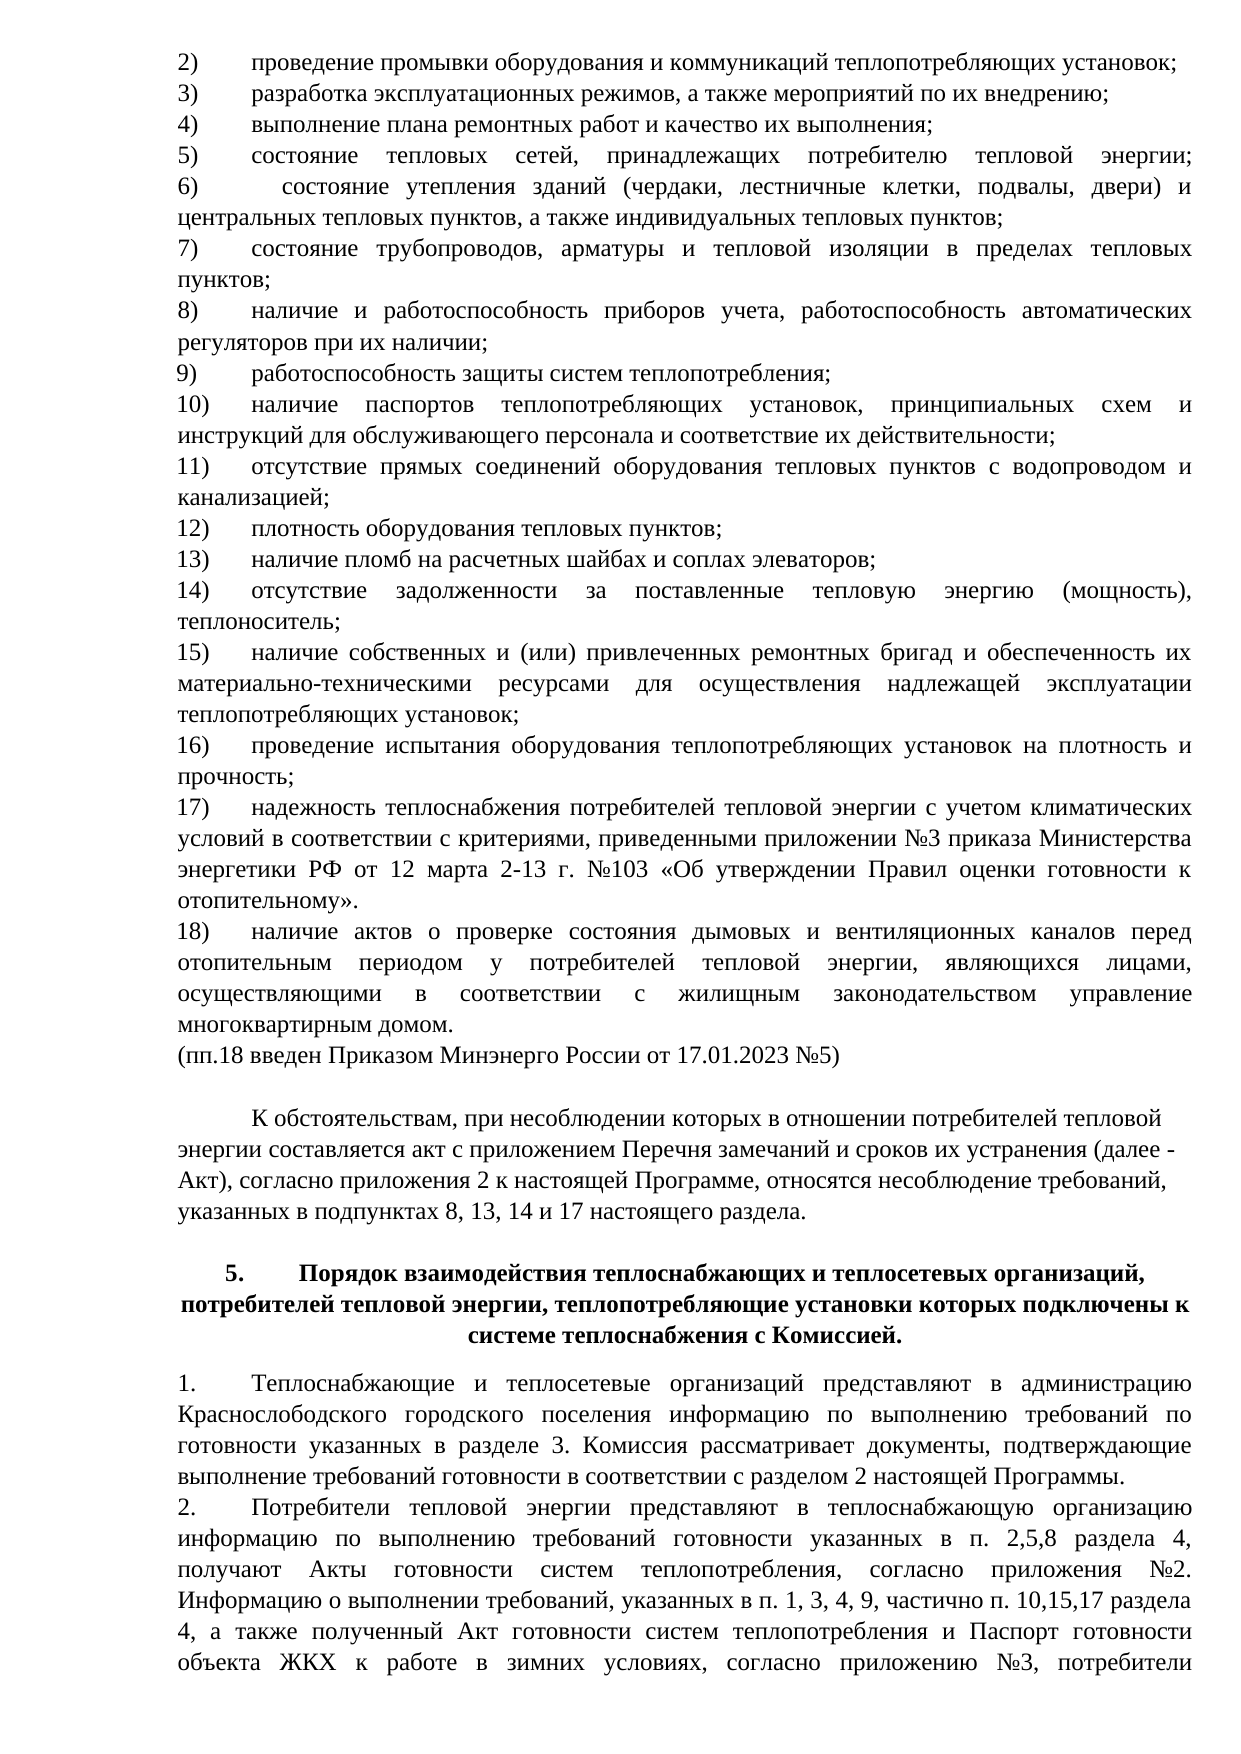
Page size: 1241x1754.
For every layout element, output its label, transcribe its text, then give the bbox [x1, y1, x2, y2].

list наличие актов о проверке состояния дымовых и вентиляционных каналов перед отопительным периодом у потребителей тепловой энергии, являющихся лицами, осуществляющими в соответствии с жилищным законодательством управление многоквартирным домом. [176, 916, 1193, 1038]
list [177, 1492, 1193, 1676]
list разработка эксплуатационных режимов, а также мероприятий по их внедрению; [177, 78, 1193, 107]
list (пп.18 введен Приказом Минэнерго России от 17.01.2023 №5) [177, 1041, 1193, 1069]
list надежность теплоснабжения потребителей тепловой энергии с учетом климатических условий в соответствии с критериями, приведенными приложении №3 приказа Министерства энергетики РФ от 12 марта 2-13 г. №103 «Об утверждении Правил оценки готовности к отопительному». [176, 792, 1193, 914]
list состояние тепловых сетей, принадлежащих потребителю тепловой энергии; 6) состояние утепления зданий (чердаки, лестничные клетки, подвалы, двери) и центральных тепловых пунктов, а также индивидуальных тепловых пунктов; [177, 140, 1193, 231]
list проведение испытания оборудования теплопотребляющих установок на плотность и прочность; [176, 730, 1193, 790]
list наличие пломб на расчетных шайбах и соплах элеваторов; [176, 544, 1193, 573]
list работоспособность защиты систем теплопотребления; [176, 358, 1193, 386]
list Теплоснабжающие и теплосетевые организаций представляют в администрацию Краснослободского городского поселения информацию по выполнению требований по готовности указанных в разделе 3. Комиссия рассматривает документы, подтверждающие выполнение требований готовности в соответствии с разделом 2 настоящей Программы. [177, 1368, 1193, 1489]
list состояние трубопроводов, арматуры и тепловой изоляции в пределах тепловых пунктов; [177, 233, 1193, 293]
list наличие собственных и (или) привлеченных ремонтных бригад и обеспеченность их материально-техническими ресурсами для осуществления надлежащей эксплуатации теплопотребляющих установок; [176, 637, 1193, 728]
list плотность оборудования тепловых пунктов; [176, 513, 1193, 542]
list Порядок взаимодействия теплоснабжающих и теплосетевых организаций, потребителей тепловой энергии, теплопотребляющие установки которых подключены к системе теплоснабжения с Комиссией. [177, 1258, 1193, 1349]
list К обстоятельствам, при несоблюдении которых в отношении потребителей тепловой энергии составляется акт с приложением Перечня замечаний и сроков их устранения (далее - Акт), согласно приложения 2 к настоящей Программе, относятся несоблюдение требований, указанных в подпунктах 8, 13, 14 и 17 настоящего раздела. [177, 1103, 1193, 1224]
list наличие паспортов теплопотребляющих установок, принципиальных схем и инструкций для обслуживающего персонала и соответствие их действительности; [176, 389, 1193, 448]
list наличие и работоспособность приборов учета, работоспособность автоматических регуляторов при их наличии; [177, 296, 1193, 355]
list отсутствие задолженности за поставленные тепловую энергию (мощность), теплоноситель; [176, 575, 1193, 635]
list выполнение плана ремонтных работ и качество их выполнения; [177, 109, 1193, 138]
list отсутствие прямых соединений оборудования тепловых пунктов с водопроводом и канализацией; [176, 451, 1193, 511]
list проведение промывки оборудования и коммуникаций теплопотребляющих установок; [177, 47, 1193, 76]
